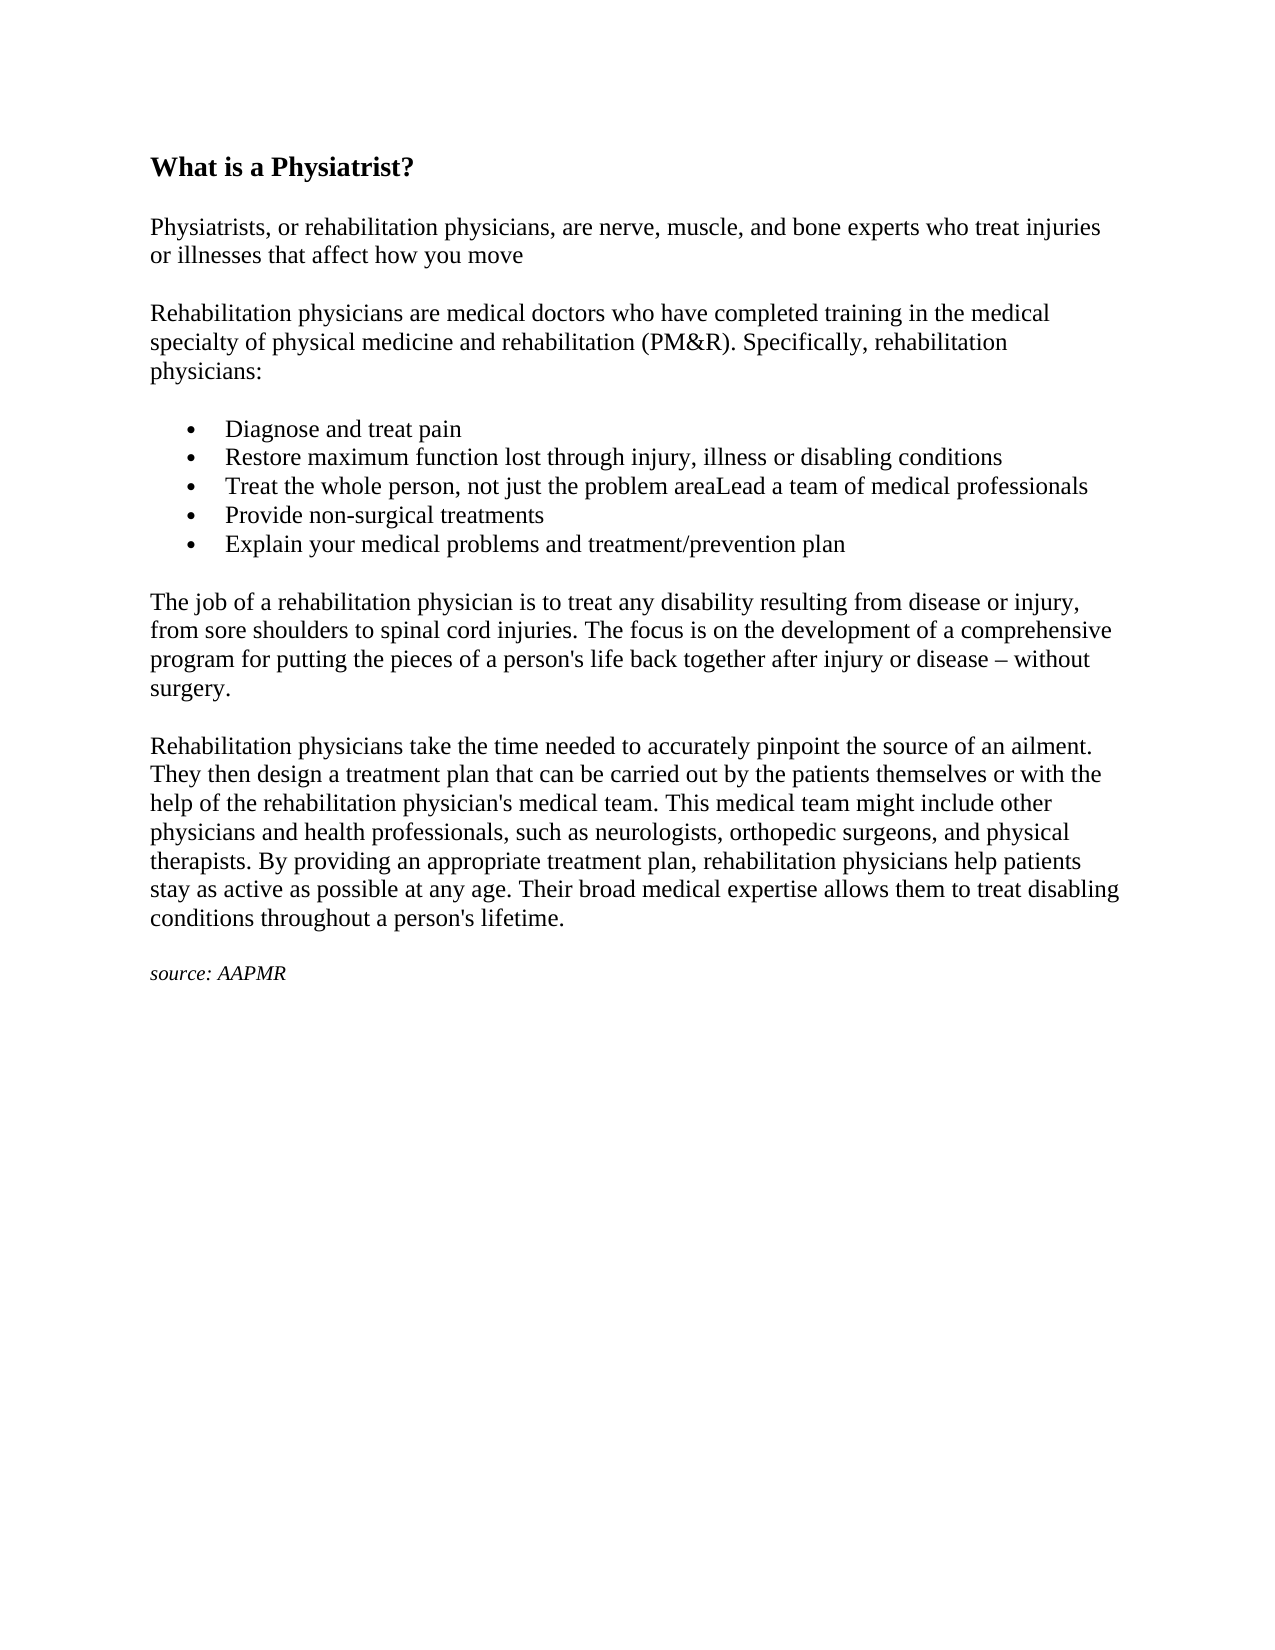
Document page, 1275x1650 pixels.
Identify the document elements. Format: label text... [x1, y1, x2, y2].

list Restore maximum function lost through injury, illness or disabling conditions [187, 442, 1125, 471]
list Provide non-surgical treatments [187, 500, 1125, 529]
text Rehabilitation physicians are medical doctors who have completed training in the medical specialty of physical medicine and rehabilitation (PM&R). Specifically, rehabilitation physicians: [150, 298, 1125, 384]
text What is a Physiatrist? [150, 150, 1125, 182]
list Explain your medical problems and treatment/prevention plan [187, 529, 1125, 557]
text source: AAPMR [150, 961, 1125, 985]
list Diagnose and treat pain [187, 414, 1125, 442]
text The job of a rehabilitation physician is to treat any disability resulting from disease or injury, from sore shoulders to spinal cord injuries. The focus is on the development of a comprehensive program for putting the pieces of a person's life back together after injury or disease – without surgery. [150, 587, 1125, 702]
text Physiatrists, or rehabilitation physicians, are nerve, muscle, and bone experts who treat injuries or illnesses that affect how you move [150, 212, 1125, 269]
list Treat the whole person, not just the problem areaLead a team of medical professionals [187, 471, 1125, 500]
text Rehabilitation physicians take the time needed to accurately pinpoint the source of an ailment. They then design a treatment plan that can be carried out by the patients themselves or with the help of the rehabilitation physician's medical team. This medical team might include other physicians and health professionals, such as neurologists, orthopedic surgeons, and physical therapists. By providing an appropriate treatment plan, rehabilitation physicians help patients stay as active as possible at any age. Their broad medical expertise allows them to treat disabling conditions throughout a person's lifetime. [150, 731, 1125, 932]
